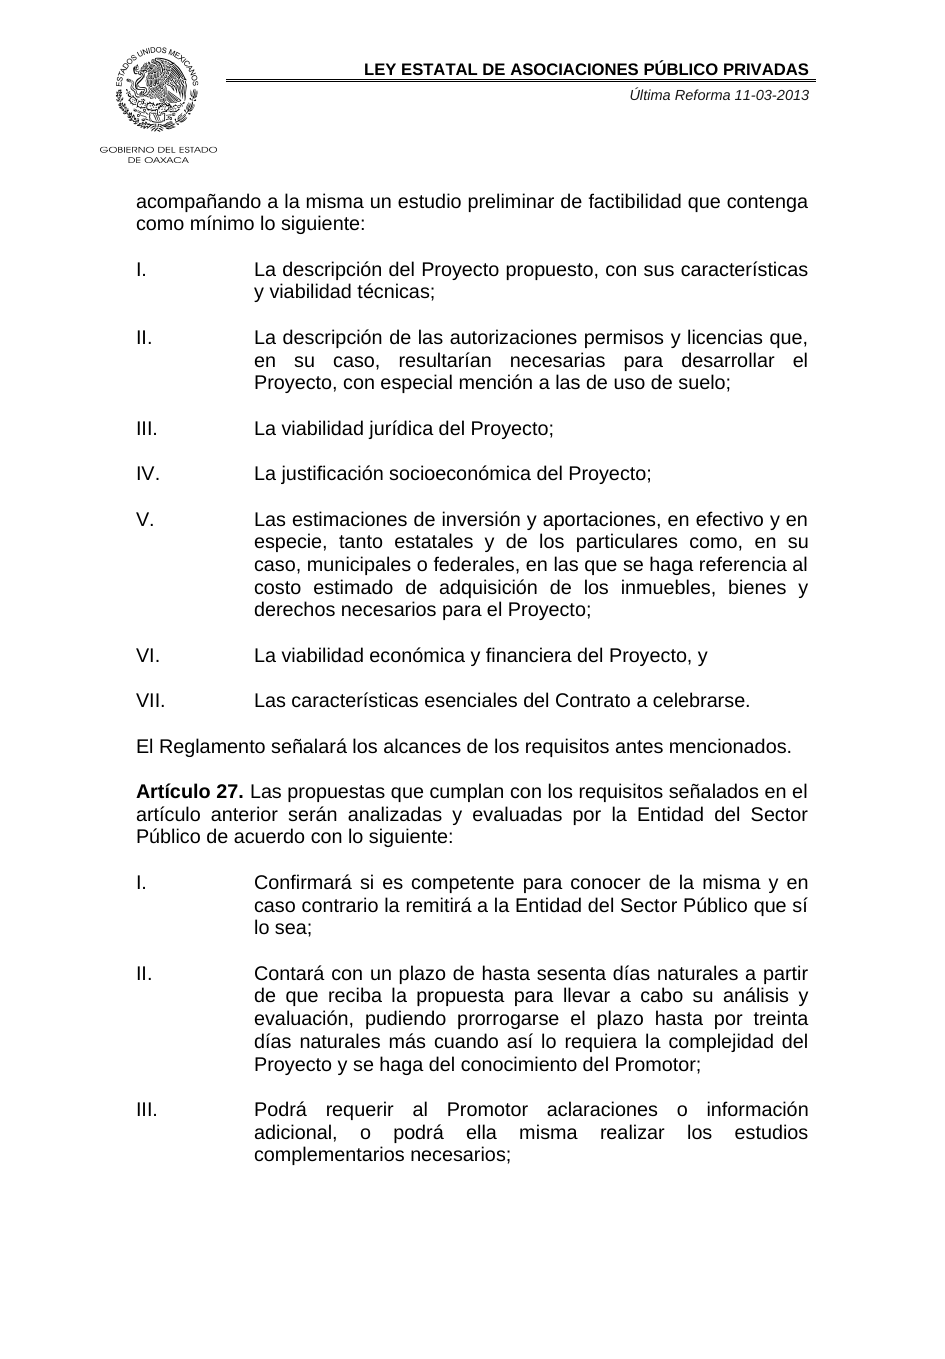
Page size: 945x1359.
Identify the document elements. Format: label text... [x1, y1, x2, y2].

list Artículo 27. Las propuestas que cumplan con los requisitos señalados en el artículo anterior serán analizadas y evaluadas por la Entidad del Sector Público de acuerdo con lo siguiente: [136, 780, 809, 848]
picture [97, 44, 220, 166]
list La viabilidad económica y financiera del Proyecto, y [136, 644, 809, 666]
list Las estimaciones de inversión y aportaciones, en efectivo y en especie, tanto estatales y de los particulares como, en su caso, municipales o federales, en las que se haga referencia al costo estimado de adquisición de los inmuebles, bienes y derechos necesarios para el Proyecto; [136, 507, 809, 621]
list La descripción del Proyecto propuesto, con sus características y viabilidad técnicas; [136, 258, 809, 303]
list Podrá requerir al Promotor aclaraciones o información adicional, o podrá ella misma realizar los estudios complementarios necesarios; [136, 1098, 809, 1166]
list Confirmará si es competente para conocer de la misma y en caso contrario la remitirá a la Entidad del Sector Público que sí lo sea; [136, 871, 809, 939]
list La descripción de las autorizaciones permisos y licencias que, en su caso, resultarían necesarias para desarrollar el Proyecto, con especial mención a las de uso de suelo; [136, 326, 809, 394]
list La justificación socioeconómica del Proyecto; [136, 462, 809, 485]
list Contará con un plazo de hasta sesenta días naturales a partir de que reciba la propuesta para llevar a cabo su análisis y evaluación, pudiendo prorrogarse el plazo hasta por treinta días naturales más cuando así lo requiera la complejidad del Proyecto y se haga del conocimiento del Promotor; [136, 962, 809, 1075]
list Las características esenciales del Contrato a celebrarse. [136, 689, 809, 712]
text El Reglamento señalará los alcances de los requisitos antes mencionados. [136, 734, 809, 757]
list La viabilidad jurídica del Proyecto; [136, 417, 809, 439]
